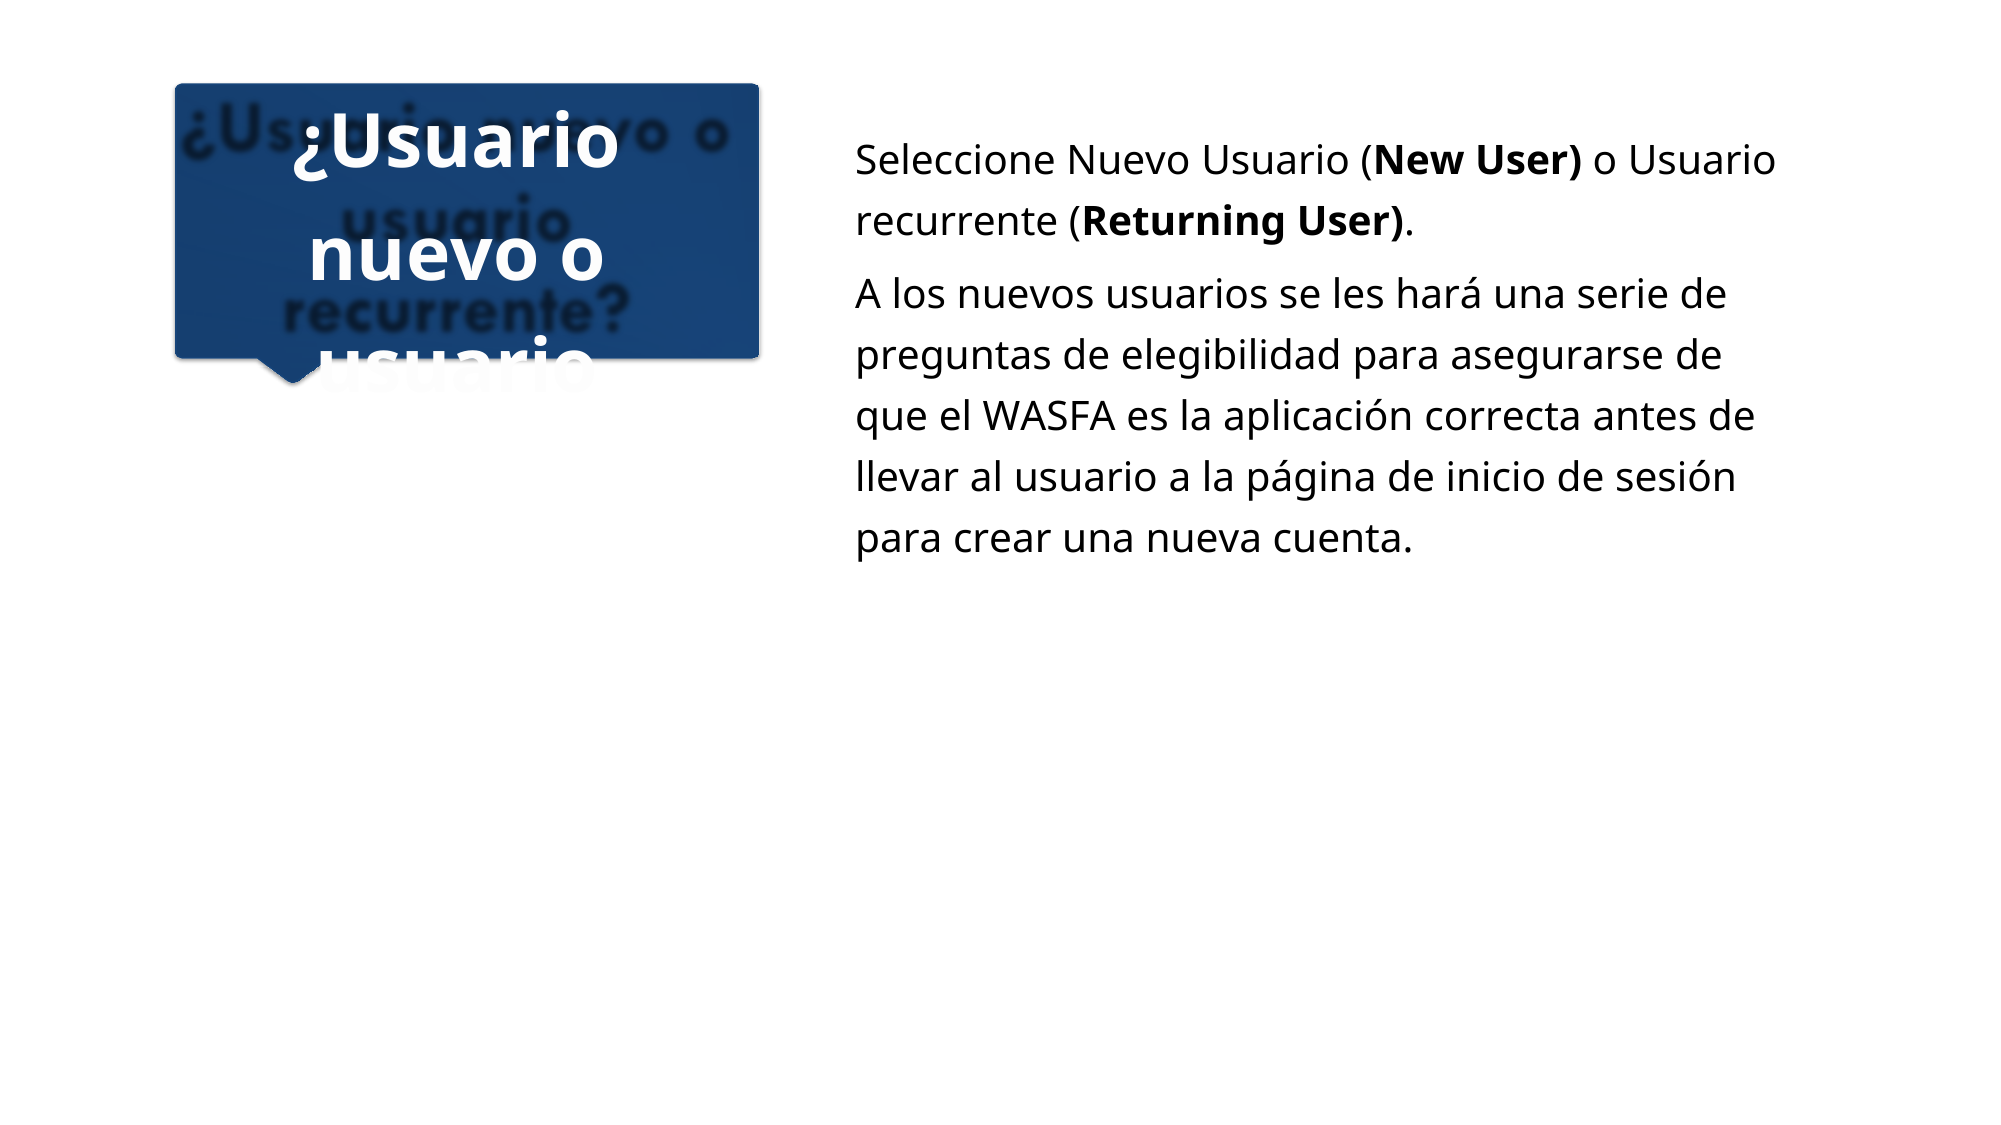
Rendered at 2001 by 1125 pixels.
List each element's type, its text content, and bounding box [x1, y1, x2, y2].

picture [127, 49, 806, 405]
text A los nuevos usuarios se les hará una serie de preguntas de elegibilidad para asegurarse de que el WASFA es la aplicación correcta antes de llevar al usuario a la página de inicio de sesión para crear una nueva cuenta. [855, 266, 1802, 564]
text Seleccione Nuevo Usuario (New User) o Usuario recurrente (Returning User). [855, 131, 1935, 247]
